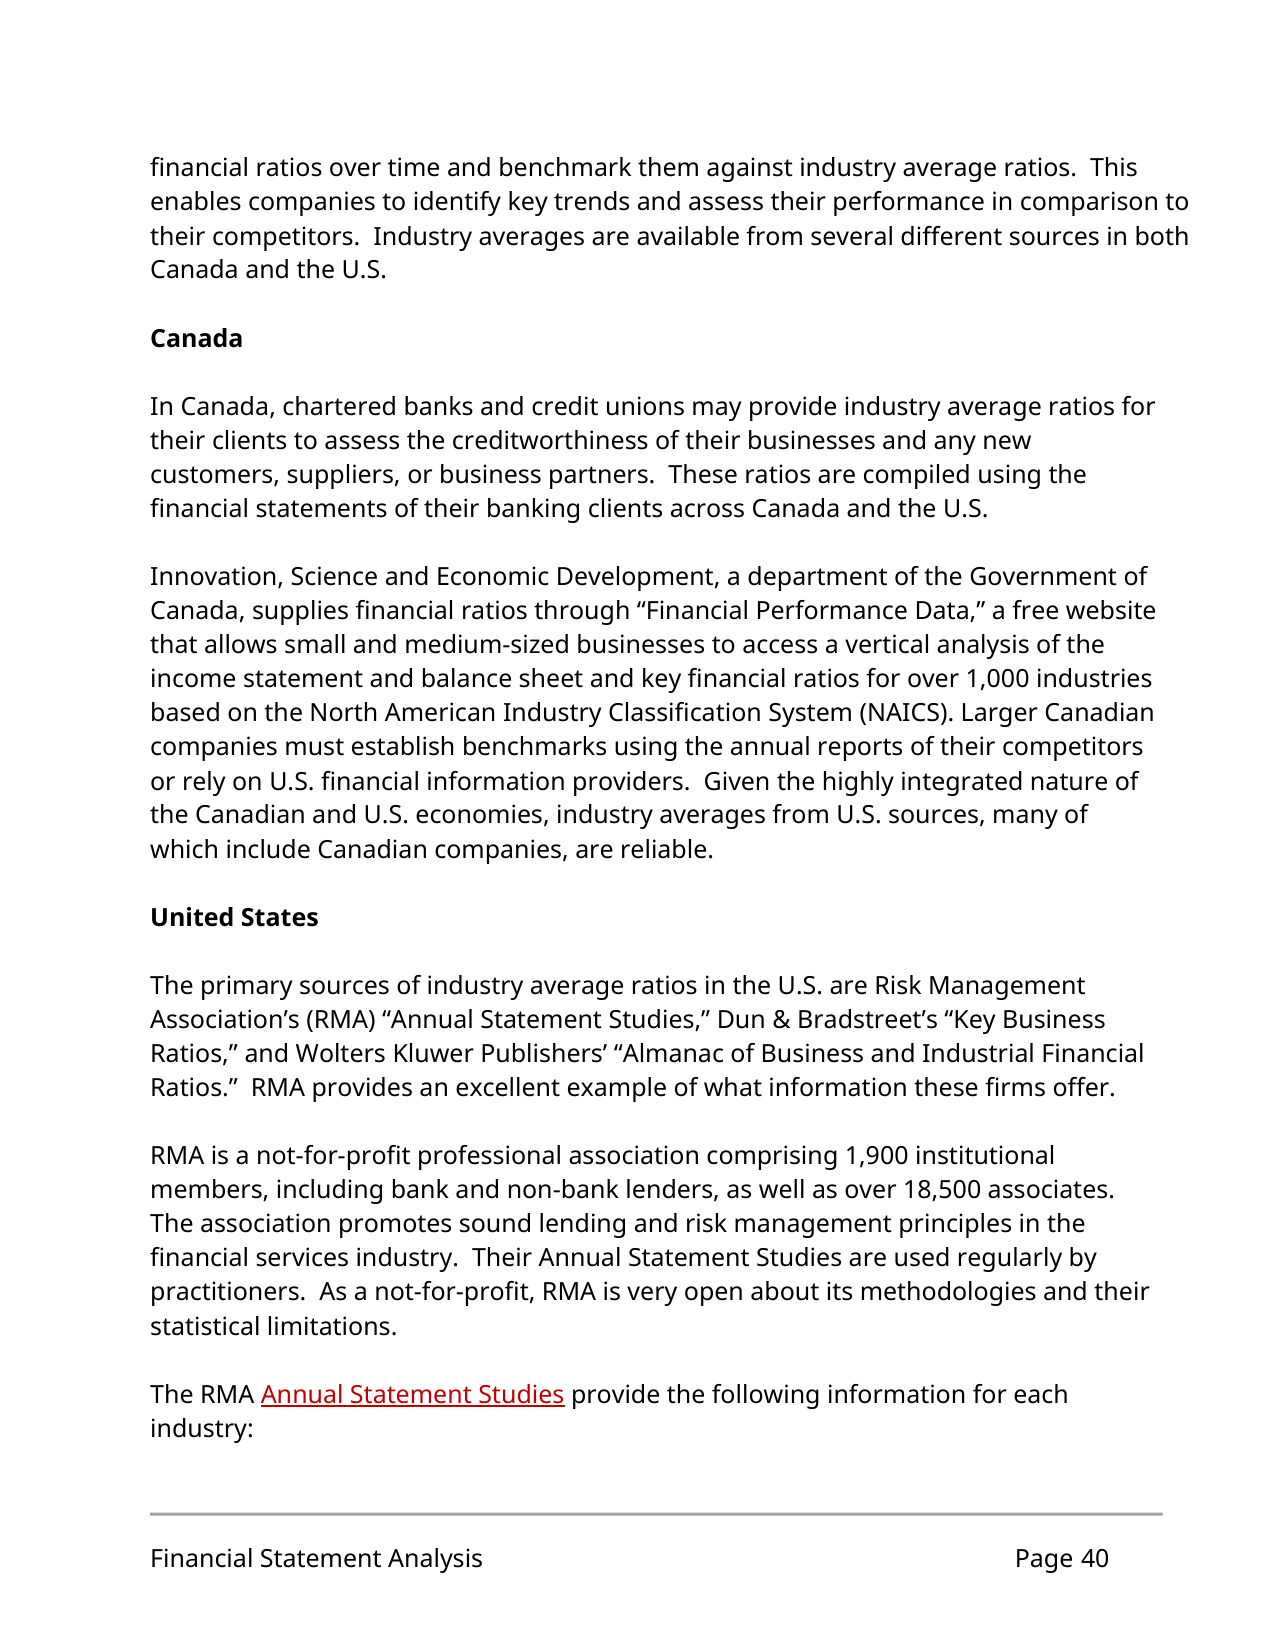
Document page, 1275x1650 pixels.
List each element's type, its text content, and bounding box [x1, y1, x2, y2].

text In Canada, chartered banks and credit unions may provide industry average ratios for their clients to assess the creditworthiness of their businesses and any new customers, suppliers, or business partners. These ratios are compiled using the financial statements of their banking clients across Canada and the U.S. [150, 388, 1162, 525]
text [150, 150, 1191, 286]
text Innovation, Science and Economic Development, a department of the Government of Canada, supplies financial ratios through “Financial Performance Data,” a free website that allows small and medium-sized businesses to access a vertical analysis of the income statement and balance sheet and key financial ratios for over 1,000 industries based on the North American Industry Classification System (NAICS). Larger Canadian companies must establish benchmarks using the annual reports of their competitors or rely on U.S. financial information providers. Given the highly integrated nature of the Canadian and U.S. economies, industry averages from U.S. sources, many of which include Canadian companies, are reliable. [150, 559, 1162, 865]
text United States [150, 899, 1162, 933]
text The primary sources of industry average ratios in the U.S. are Risk Management Association’s (RMA) “Annual Statement Studies,” Dun & Bradstreet’s “Key Business Ratios,” and Wolters Kluwer Publishers’ “Almanac of Business and Industrial Financial Ratios.” RMA provides an excellent example of what information these firms offer. [150, 967, 1162, 1104]
text The RMA Annual Statement Studies provide the following information for each industry: [150, 1376, 1162, 1444]
text Canada [150, 320, 1162, 354]
text RMA is a not-for-profit professional association comprising 1,900 institutional members, including bank and non-bank lenders, as well as over 18,500 associates. The association promotes sound lending and risk management principles in the financial services industry. Their Annual Statement Studies are used regularly by practitioners. As a not-for-profit, RMA is very open about its methodologies and their statistical limitations. [150, 1138, 1162, 1342]
